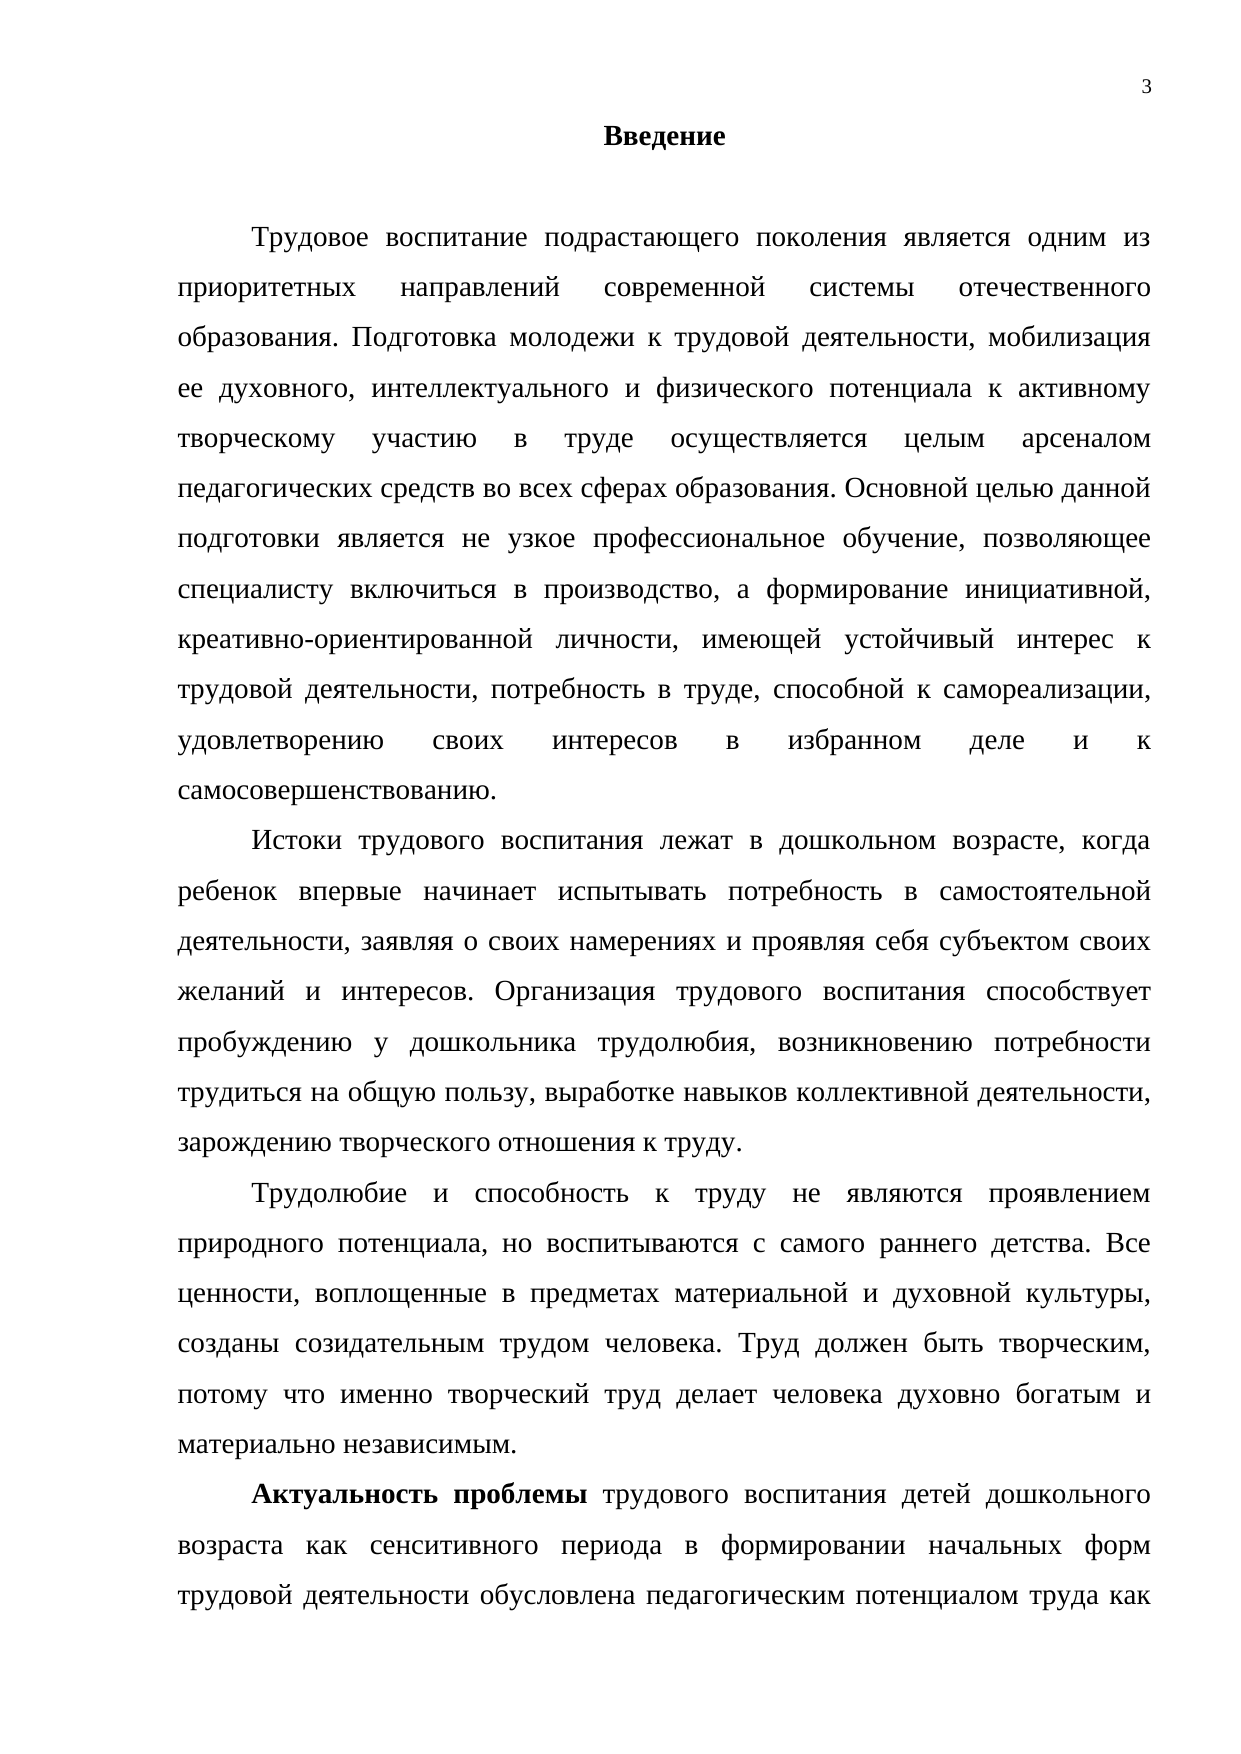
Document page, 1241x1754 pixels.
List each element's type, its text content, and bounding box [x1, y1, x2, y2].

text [177, 1477, 1152, 1611]
text Трудолюбие и способность к труду не являются проявлением природного потенциала, но воспитываются с самого раннего детства. Все ценности, воплощенные в предметах материальной и духовной культуры, созданы созидательным трудом человека. Труд должен быть творческим, потому что именно творческий труд делает человека духовно богатым и материально независимым. [177, 1175, 1152, 1460]
text Трудовое воспитание подрастающего поколения является одним из приоритетных направлений современной системы отечественного образования. Подготовка молодежи к трудовой деятельности, мобилизация ее духовного, интеллектуального и физического потенциала к активному творческому участию в труде осуществляется целым арсеналом педагогических средств во всех сферах образования. Основной целью данной подготовки является не узкое профессиональное обучение, позволяющее специалисту включиться в производство, а формирование инициативной, креативно-ориентированной личности, имеющей устойчивый интерес к трудовой деятельности, потребность в труде, способной к самореализации, удовлетворению своих интересов в избранном деле и к самосовершенствованию. [177, 219, 1152, 806]
text Истоки трудового воспитания лежат в дошкольном возрасте, когда ребенок впервые начинает испытывать потребность в самостоятельной деятельности, заявляя о своих намерениях и проявляя себя субъектом своих желаний и интересов. Организация трудового воспитания способствует пробуждению у дошкольника трудолюбия, возникновению потребности трудиться на общую пользу, выработке навыков коллективной деятельности, зарождению творческого отношения к труду. [177, 822, 1152, 1158]
text Введение [177, 118, 1152, 152]
